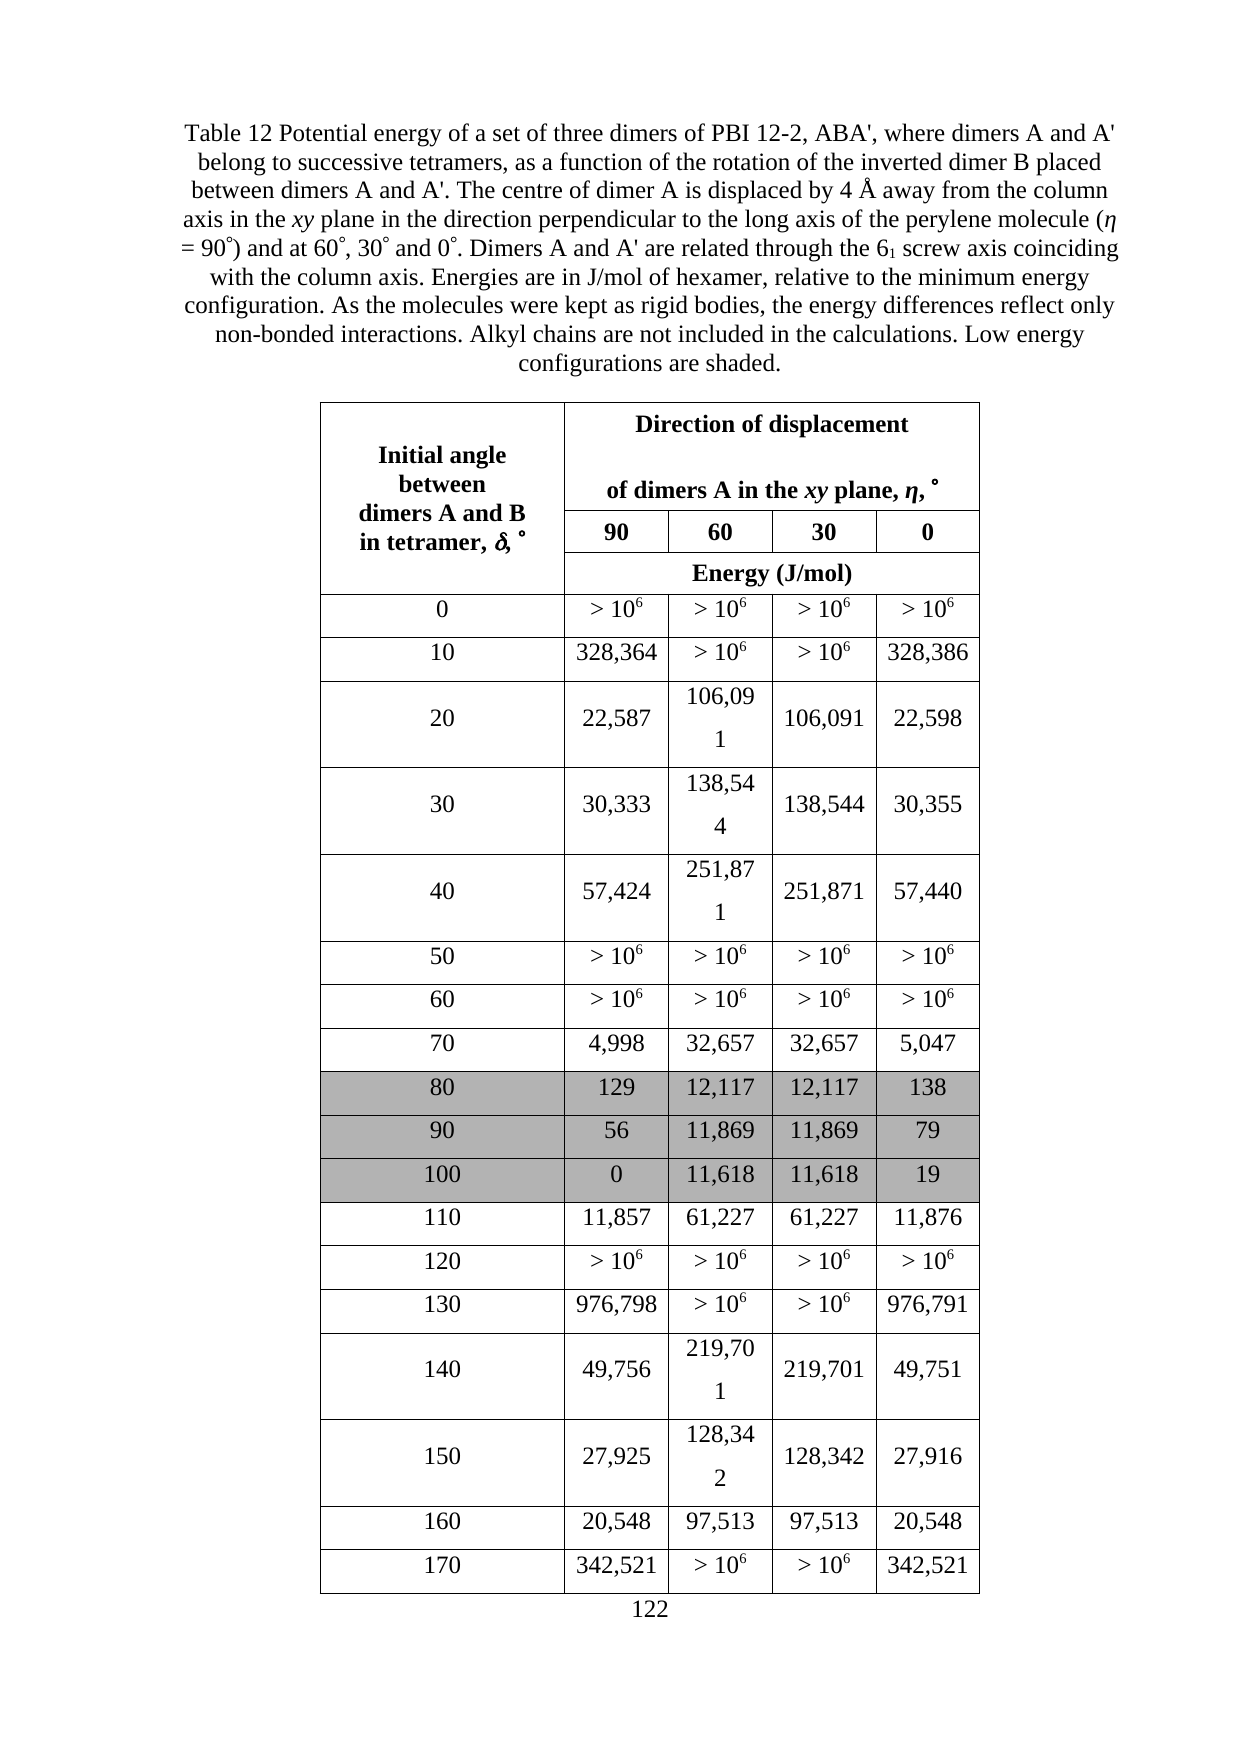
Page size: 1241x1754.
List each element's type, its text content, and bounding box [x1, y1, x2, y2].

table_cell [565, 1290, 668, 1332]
table_header Initial angle between dimers A and B in tetramer, , [321, 403, 564, 593]
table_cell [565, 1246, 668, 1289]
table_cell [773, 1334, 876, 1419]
table_cell 12,117 [669, 1072, 772, 1115]
table_cell 138,544 [773, 768, 876, 854]
table_cell 30,355 [877, 768, 979, 854]
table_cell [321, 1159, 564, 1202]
table_cell 30,333 [565, 768, 668, 854]
table_cell > 106 [669, 942, 772, 984]
table_cell 90 [321, 1116, 564, 1158]
table_cell > 106 [565, 595, 668, 637]
table_cell 60 [321, 985, 564, 1028]
table_cell > 106 [565, 985, 668, 1028]
table_cell 22,598 [877, 682, 979, 767]
table_cell 10 [321, 638, 564, 681]
table_cell > 106 [773, 985, 876, 1028]
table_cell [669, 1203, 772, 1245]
text Table 12 Potential energy of a set of three dimers of PBI 12-2, ABA', where dimers A and A' belong to successive tetramers, as a function of the rotation of the inverted dimer B placed between dimers A and A'. The centre of dimer A is displaced by 4 Å away from the column axis in the xy plane in the direction perpendicular to the long axis of the perylene molecule (η = 90) and at 60, 30 and 0. Dimers A and A' are related through the 61 screw axis coinciding with the column axis. Energies are in J/mol of hexamer, relative to the minimum energy configuration. As the molecules were kept as rigid bodies, the energy differences reflect only non-bonded interactions. Alkyl chains are not included in the calculations. Low energy configurations are shaded. [177, 118, 1122, 377]
table_cell 57,440 [877, 855, 979, 941]
table_cell 80 [321, 1072, 564, 1115]
table_cell 138 [877, 1072, 979, 1115]
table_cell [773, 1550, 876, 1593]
table_cell 5,047 [877, 1029, 979, 1071]
table_cell > 106 [565, 942, 668, 984]
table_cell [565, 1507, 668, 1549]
table_cell 50 [321, 942, 564, 984]
table_cell 57,424 [565, 855, 668, 941]
table_cell 138,544 [669, 768, 772, 854]
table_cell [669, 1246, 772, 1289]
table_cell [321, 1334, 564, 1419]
table_cell > 106 [773, 942, 876, 984]
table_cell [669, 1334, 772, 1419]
table_cell 20 [321, 682, 564, 767]
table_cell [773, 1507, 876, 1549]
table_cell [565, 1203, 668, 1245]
table_cell > 106 [669, 638, 772, 681]
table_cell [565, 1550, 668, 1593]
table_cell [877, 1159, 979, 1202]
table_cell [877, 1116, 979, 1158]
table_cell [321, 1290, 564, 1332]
table_cell 90 [565, 511, 668, 552]
table_cell 251,871 [669, 855, 772, 941]
table_cell 60 [669, 511, 772, 552]
table_cell > 106 [877, 985, 979, 1028]
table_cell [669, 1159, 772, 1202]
table_cell > 106 [773, 638, 876, 681]
table_cell 106,091 [669, 682, 772, 767]
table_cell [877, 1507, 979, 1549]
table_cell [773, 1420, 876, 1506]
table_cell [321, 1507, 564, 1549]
table_cell > 106 [669, 595, 772, 637]
table_cell 22,587 [565, 682, 668, 767]
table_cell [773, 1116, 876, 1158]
table_cell > 106 [773, 595, 876, 637]
table_cell 56 [565, 1116, 668, 1158]
table_cell 106,091 [773, 682, 876, 767]
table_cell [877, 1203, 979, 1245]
table_cell 129 [565, 1072, 668, 1115]
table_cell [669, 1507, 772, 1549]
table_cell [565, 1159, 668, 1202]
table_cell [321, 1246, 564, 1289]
table_cell 32,657 [669, 1029, 772, 1071]
table_cell > 106 [669, 985, 772, 1028]
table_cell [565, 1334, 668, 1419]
table_cell > 106 [877, 942, 979, 984]
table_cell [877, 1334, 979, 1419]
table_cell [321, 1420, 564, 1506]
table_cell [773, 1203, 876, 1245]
table_cell 30 [773, 511, 876, 552]
table_cell 12,117 [773, 1072, 876, 1115]
table_header Direction of displacement of dimers A in the xy plane, η, [565, 403, 979, 510]
table_cell > 106 [877, 595, 979, 637]
table_cell 4,998 [565, 1029, 668, 1071]
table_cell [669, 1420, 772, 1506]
table_cell 40 [321, 855, 564, 941]
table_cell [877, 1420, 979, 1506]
table_cell Energy (J/mol) [565, 553, 979, 593]
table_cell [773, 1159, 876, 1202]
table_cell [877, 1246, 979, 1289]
table_cell 11,869 [669, 1116, 772, 1158]
table_cell 70 [321, 1029, 564, 1071]
table_cell 328,386 [877, 638, 979, 681]
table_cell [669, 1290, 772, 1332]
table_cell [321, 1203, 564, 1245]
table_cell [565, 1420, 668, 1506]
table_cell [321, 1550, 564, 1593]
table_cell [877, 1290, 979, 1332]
table_cell 30 [321, 768, 564, 854]
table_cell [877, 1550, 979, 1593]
table_cell 0 [321, 595, 564, 637]
table_cell 0 [877, 511, 979, 552]
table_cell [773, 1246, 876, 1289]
table_cell 32,657 [773, 1029, 876, 1071]
table_cell 251,871 [773, 855, 876, 941]
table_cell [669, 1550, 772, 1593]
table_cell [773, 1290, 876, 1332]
table_cell 328,364 [565, 638, 668, 681]
